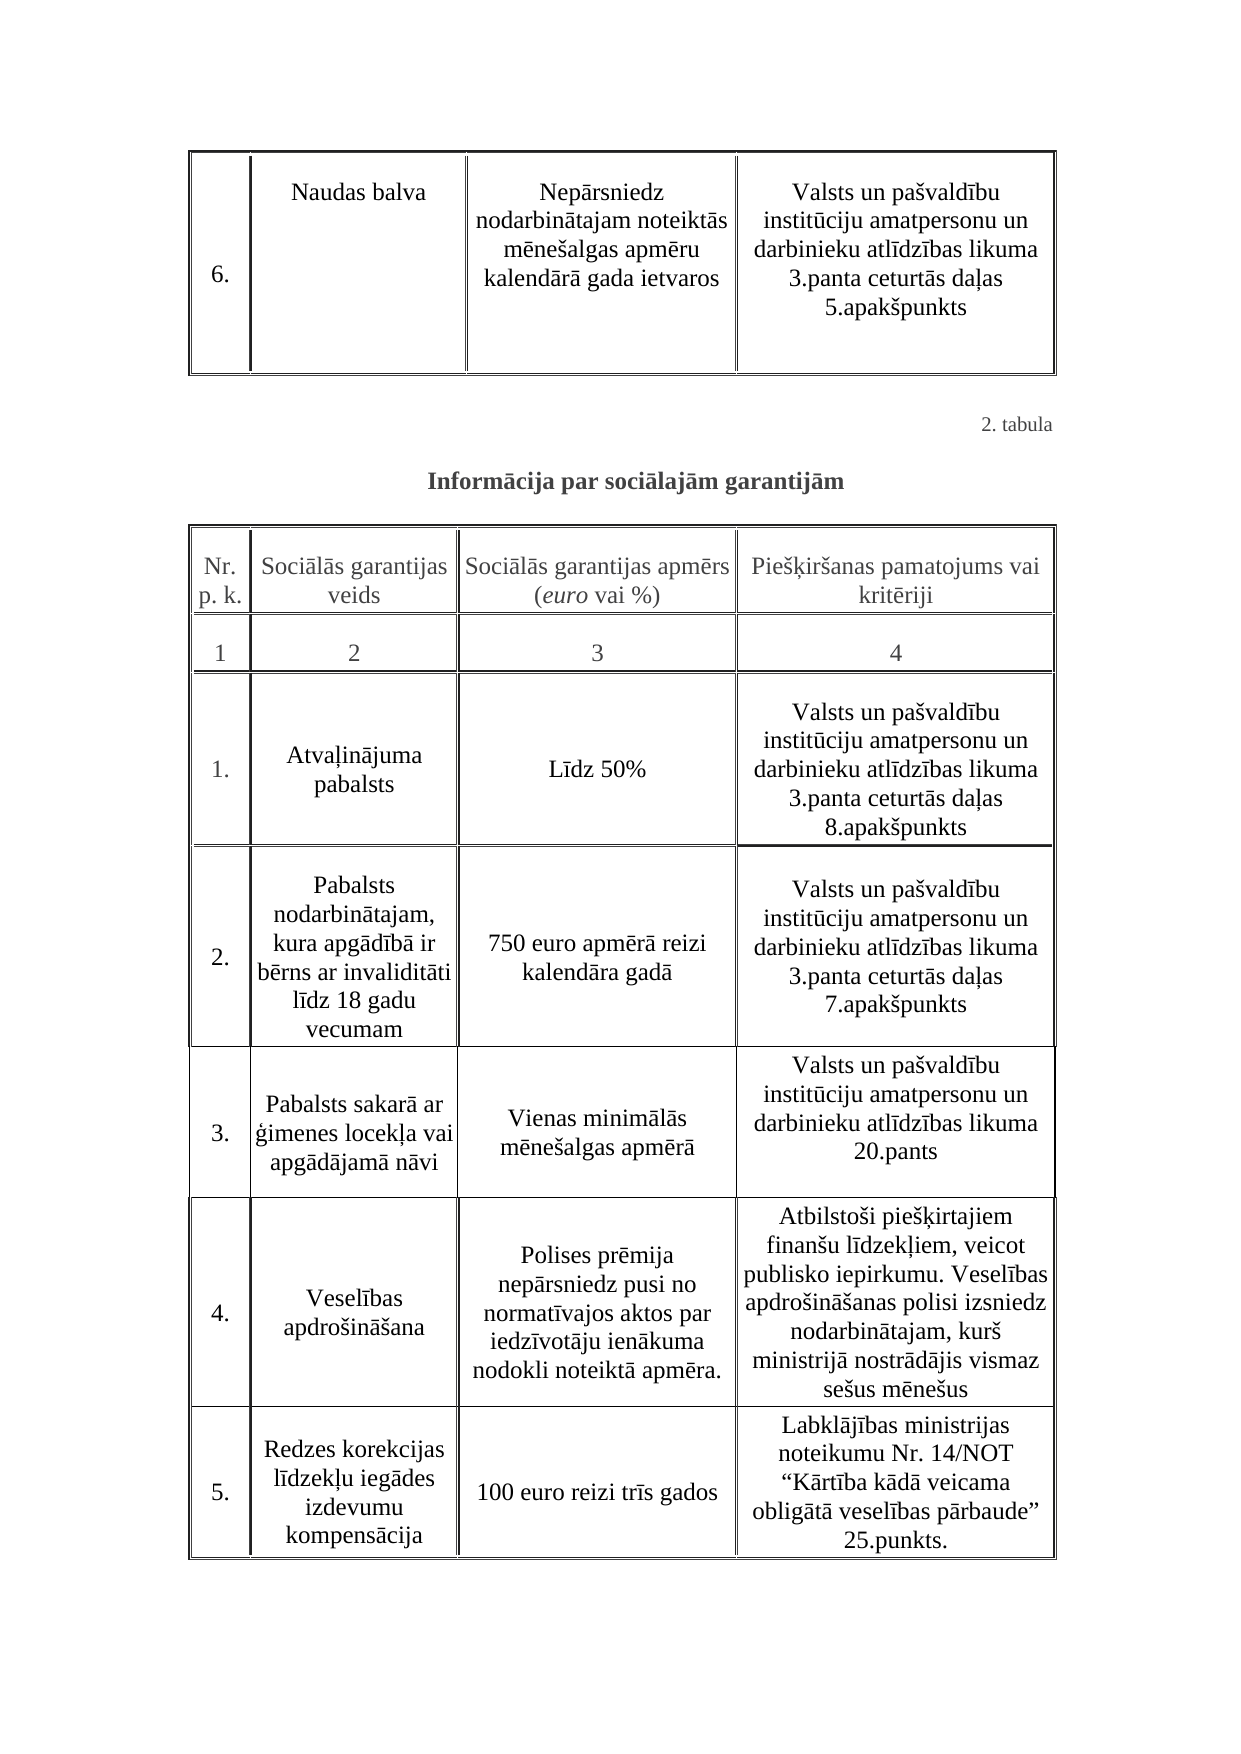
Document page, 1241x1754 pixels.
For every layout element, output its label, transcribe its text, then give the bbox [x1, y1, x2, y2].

table_header Sociālās garantijas apmērs (euro vai %) [458, 528, 736, 612]
table_cell 3 [460, 615, 735, 670]
table_cell Atvaļinājuma pabalsts [252, 674, 456, 844]
table_header Sociālās garantijas veids [250, 526, 458, 612]
table_cell 6. [192, 153, 250, 373]
text Informācija par sociālajām garantijām [187, 465, 1053, 495]
table_cell 1 [190, 612, 250, 670]
table_cell 5. [192, 1407, 250, 1557]
table_cell Nepārsniedz nodarbinātajam noteiktās mēnešalgas apmēru kalendārā gada ietvaros [467, 153, 736, 373]
table_cell Atbilstoši piešķirtajiem finanšu līdzekļiem, veicot publisko iepirkumu. Veselības apdrošināšanas polisi izsniedz nodarbinātajam, kurš ministrijā nostrādājis vismaz sešus mēnešus [738, 1198, 1053, 1406]
table_cell 2 [252, 615, 456, 670]
table_cell 100 euro reizi trīs gados [458, 1407, 736, 1557]
table_cell Valsts un pašvaldību institūciju amatpersonu un darbinieku atlīdzības likuma 20.pants [737, 1047, 1054, 1197]
table_cell 1. [192, 670, 249, 844]
table_cell Pabalsts nodarbinātajam, kura apgādībā ir bērns ar invaliditāti līdz 18 gadu vecumam [252, 847, 456, 1046]
table_cell Vienas minimālās mēnešalgas apmērā [458, 1047, 736, 1197]
table_cell 4 [736, 612, 1055, 670]
table_cell Veselības apdrošināšana [252, 1198, 456, 1406]
table_cell Naudas balva [250, 153, 467, 373]
table_cell 4. [192, 1198, 249, 1406]
table_cell 3. [190, 1046, 250, 1197]
table_cell Polises prēmija nepārsniedz pusi no normatīvajos aktos par iedzīvotāju ienākuma nodokli noteiktā apmēra. [460, 1198, 735, 1406]
table_cell Valsts un pašvaldību institūciju amatpersonu un darbinieku atlīdzības likuma 3.panta ceturtās daļas 8.apakšpunkts [738, 670, 1054, 844]
table_header Nr. p. k. [192, 528, 250, 612]
table_cell Labklājības ministrijas noteikumu Nr. 14/NOT “Kārtība kādā veicama obligātā veselības pārbaude” 25.punkts. [736, 1407, 1053, 1557]
table_cell Redzes korekcijas līdzekļu iegādes izdevumu kompensācija [250, 1407, 458, 1557]
table_cell Valsts un pašvaldību institūciju amatpersonu un darbinieku atlīdzības likuma 3.panta ceturtās daļas 7.apakšpunkts [738, 844, 1053, 1046]
table_cell Līdz 50% [460, 674, 735, 844]
text 2. tabula [187, 405, 1053, 436]
table_cell Valsts un pašvaldību institūciju amatpersonu un darbinieku atlīdzības likuma 3.panta ceturtās daļas 5.apakšpunkts [736, 153, 1053, 373]
table_cell 2. [190, 844, 250, 1046]
table_cell Pabalsts sakarā ar ģimenes locekļa vai apgādājamā nāvi [251, 1047, 457, 1197]
table_header Piešķiršanas pamatojums vai kritēriji [736, 528, 1053, 612]
table_cell 750 euro apmērā reizi kalendāra gadā [460, 847, 735, 1046]
